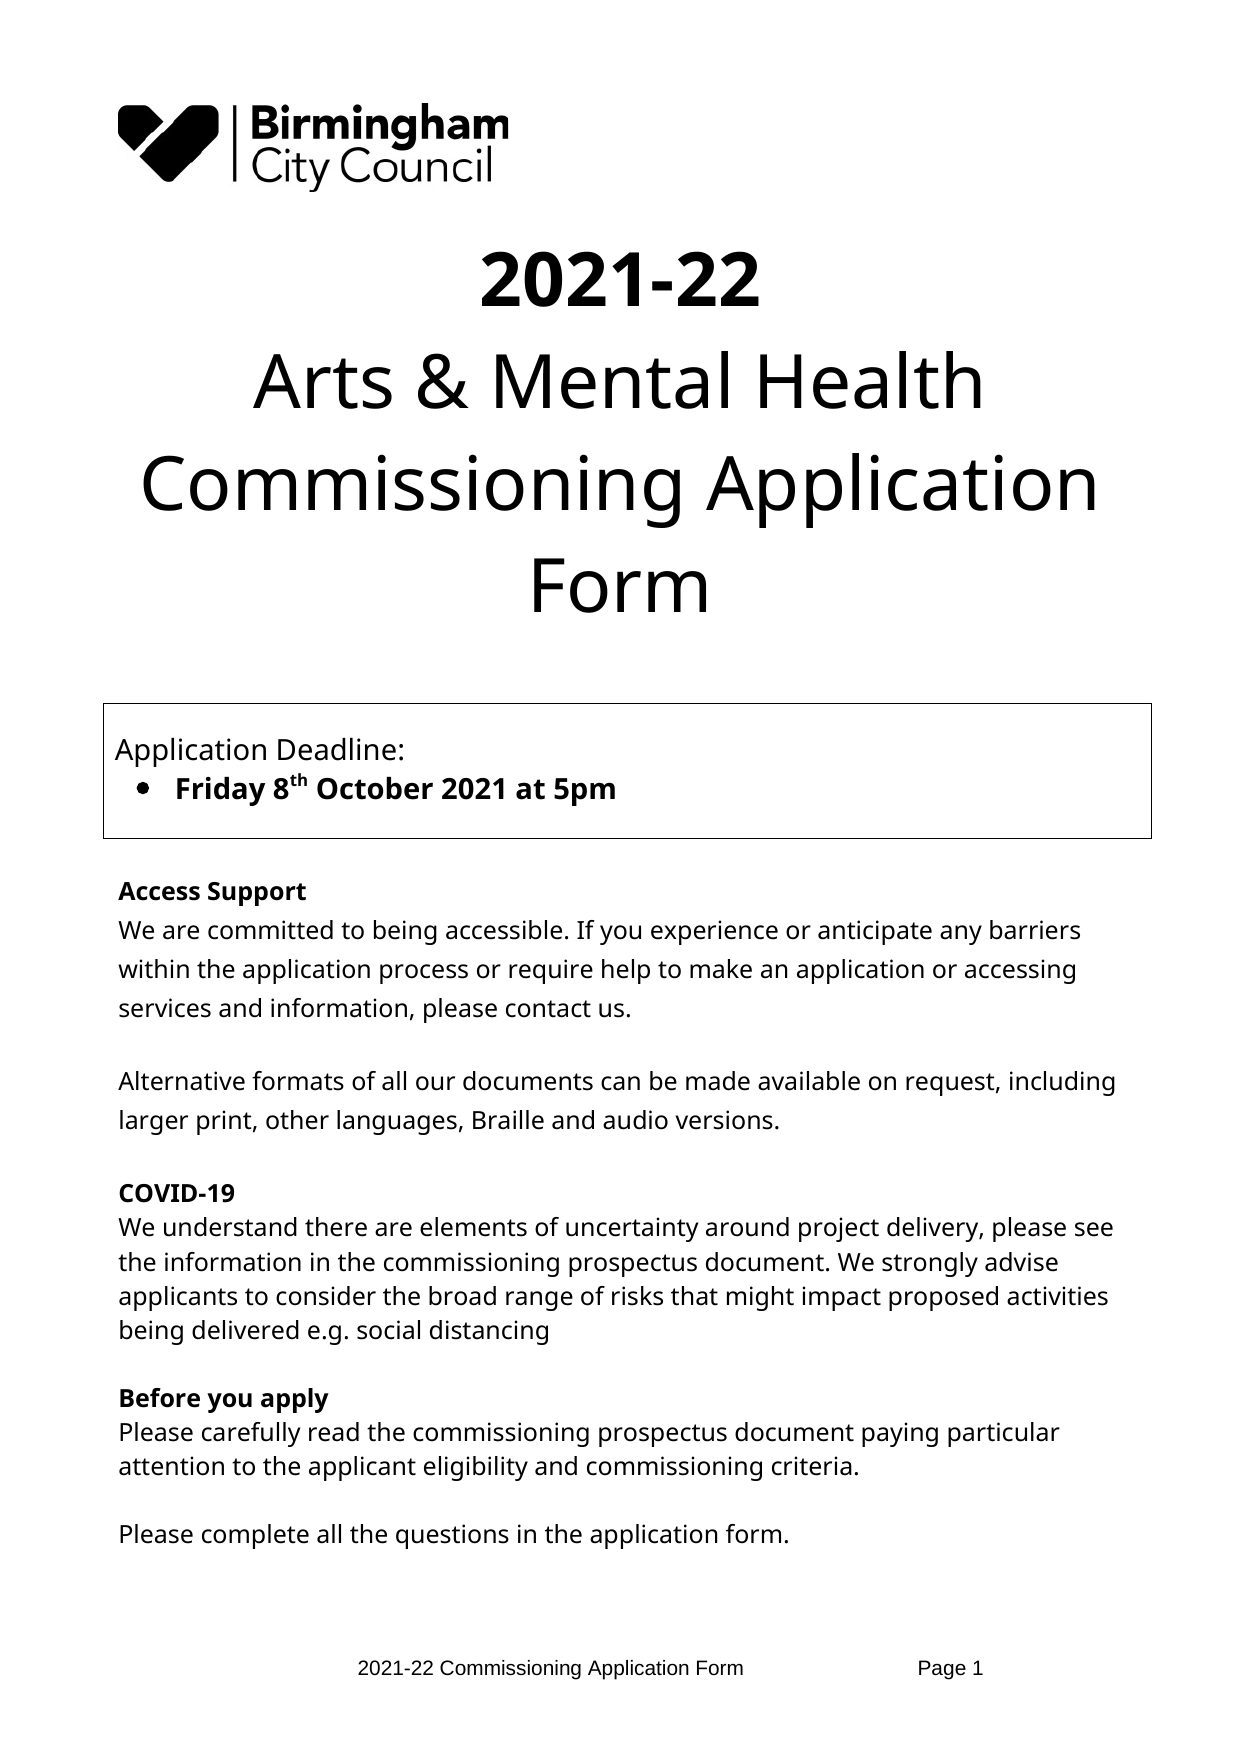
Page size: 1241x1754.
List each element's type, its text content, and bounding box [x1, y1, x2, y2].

text COVID-19 [118, 1176, 1122, 1210]
text Alternative formats of all our documents can be made available on request, including larger print, other languages, Braille and audio versions. [118, 1064, 1122, 1137]
text We are committed to being accessible. If you experience or anticipate any barriers within the application process or require help to make an application or accessing services and information, please contact us. [118, 912, 1122, 1025]
text Arts & Mental Health Commissioning Application Form [118, 328, 1122, 635]
text Please complete all the questions in the application form. [118, 1517, 1122, 1551]
text Before you apply [118, 1380, 1122, 1414]
text Access Support [118, 873, 1122, 907]
text 2021-22 [118, 226, 1122, 328]
text Please carefully read the commissioning prospectus document paying particular attention to the applicant eligibility and commissioning criteria. [118, 1414, 1122, 1483]
picture [118, 103, 509, 192]
text We understand there are elements of uncertainty around project delivery, please see the information in the commissioning prospectus document. We strongly advise applicants to consider the broad range of risks that might impact proposed activities being delivered e.g. social distancing [118, 1210, 1122, 1346]
table_header Application Deadline: Friday 8th October 2021 at 5pm [104, 704, 1151, 838]
